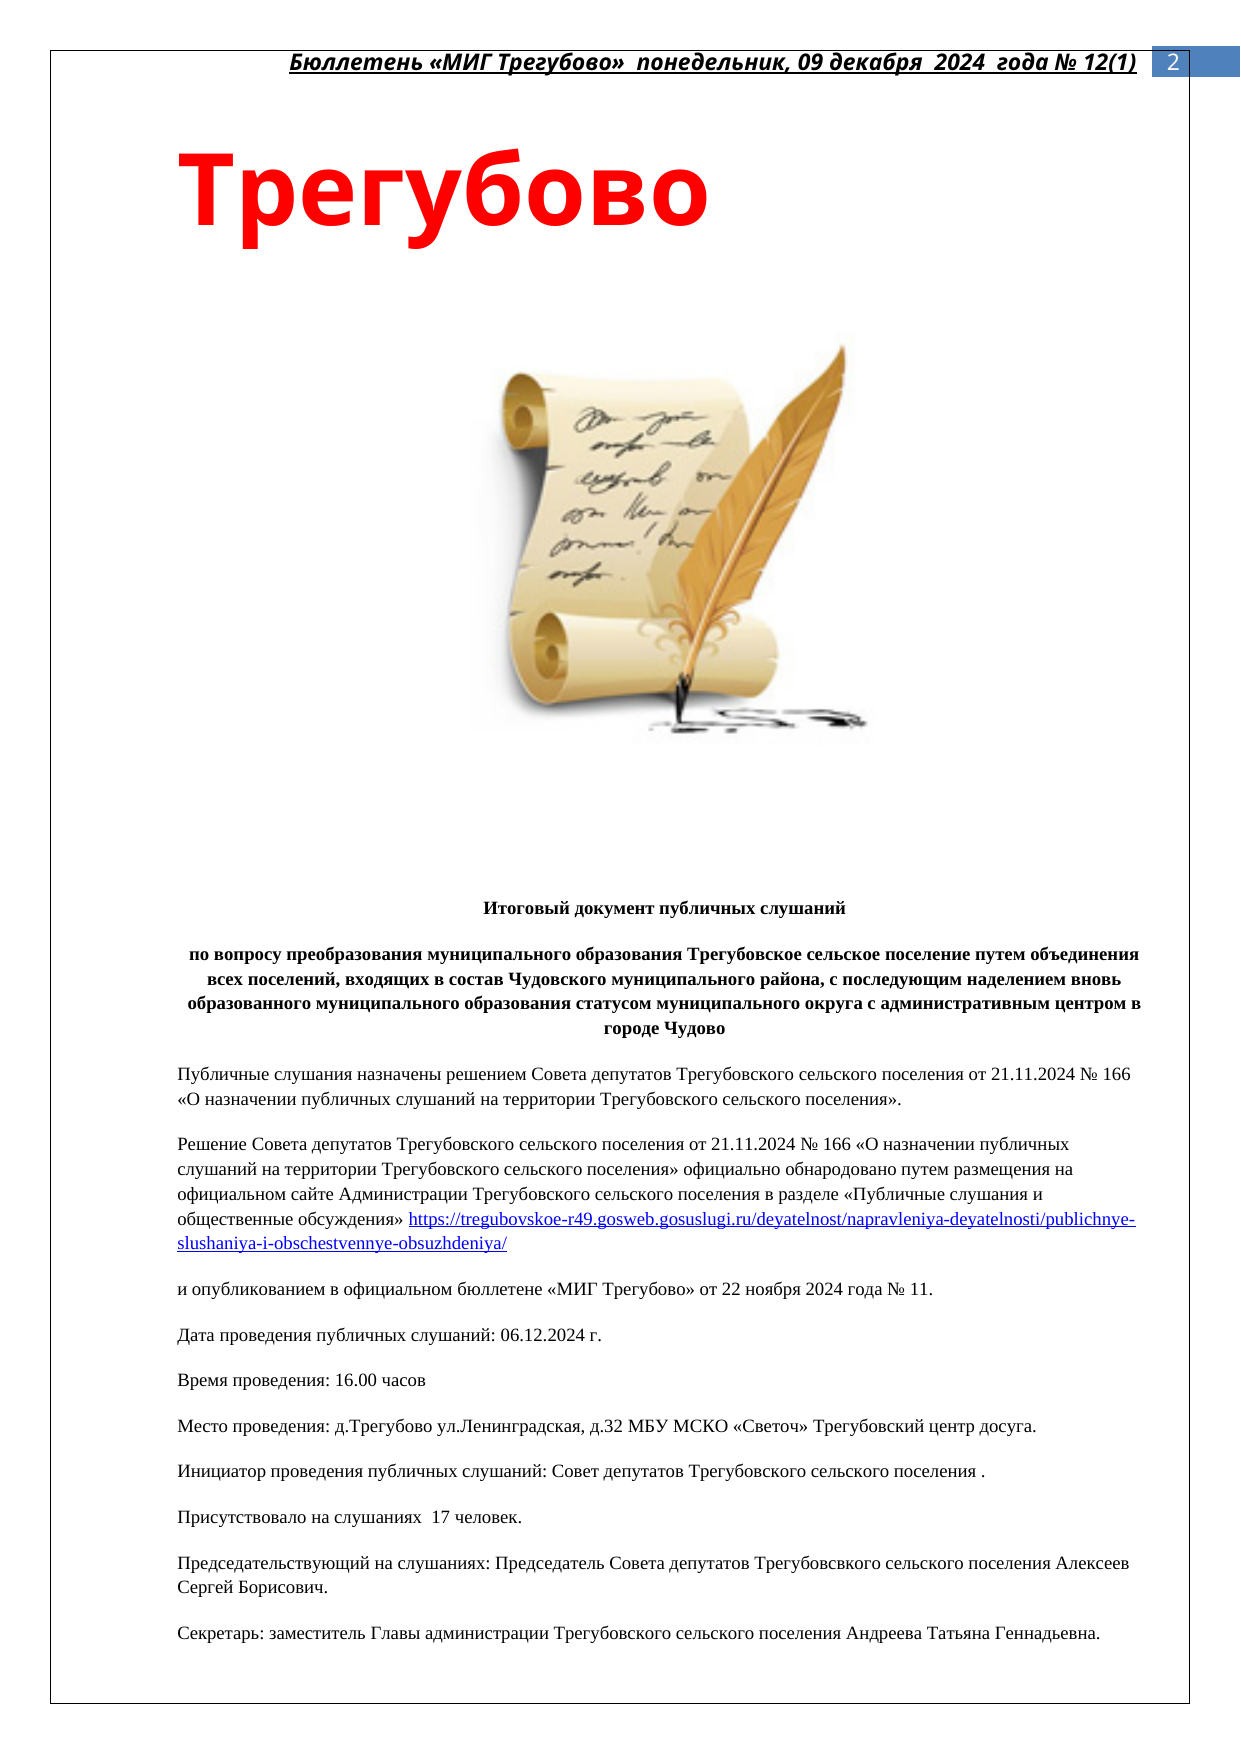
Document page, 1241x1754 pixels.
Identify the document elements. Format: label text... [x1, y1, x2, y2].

text Председательствующий на слушаниях: Председатель Совета депутатов Трегубовсвкого сельского поселения Алексеев Сергей Борисович. [177, 1552, 1152, 1598]
text Присутствовало на слушаниях 17 человек. [177, 1506, 1152, 1527]
text Решение Совета депутатов Трегубовского сельского поселения от 21.11.2024 № 166 «О назначении публичных слушаний на территории Трегубовского сельского поселения» официально обнародовано путем размещения на официальном сайте Администрации Трегубовского сельского поселения в разделе «Публичные слушания и общественные обсуждения» https://tregubovskoe-r49.gosweb.gosuslugi.ru/deyatelnost/napravleniya-deyatelnosti/publichnye-slushaniya-i-obschestvennye-obsuzhdeniya/ [177, 1133, 1152, 1254]
text Трегубово [177, 118, 1152, 254]
text Итоговый документ публичных слушаний [177, 897, 1152, 918]
text Публичные слушания назначены решением Совета депутатов Трегубовского сельского поселения от 21.11.2024 № 166 «О назначении публичных слушаний на территории Трегубовского сельского поселения». [177, 1063, 1152, 1109]
picture [413, 295, 916, 790]
text и опубликованием в официальном бюллетене «МИГ Трегубово» от 22 ноября 2024 года № 11. [177, 1278, 1152, 1299]
text Инициатор проведения публичных слушаний: Совет депутатов Трегубовского сельского поселения . [177, 1460, 1152, 1482]
text Время проведения: 16.00 часов [177, 1369, 1152, 1391]
text Секретарь: заместитель Главы администрации Трегубовского сельского поселения Андреева Татьяна Геннадьевна. [177, 1622, 1152, 1643]
text Место проведения: д.Трегубово ул.Ленинградская, д.32 МБУ МСКО «Светоч» Трегубовский центр досуга. [177, 1415, 1152, 1436]
text Дата проведения публичных слушаний: 06.12.2024 г. [177, 1323, 1152, 1345]
text по вопросу преобразования муниципального образования Трегубовское сельское поселение путем объединения всех поселений, входящих в состав Чудовского муниципального района, с последующим наделением вновь образованного муниципального образования статусом муниципального округа с административным центром в городе Чудово [177, 943, 1152, 1038]
